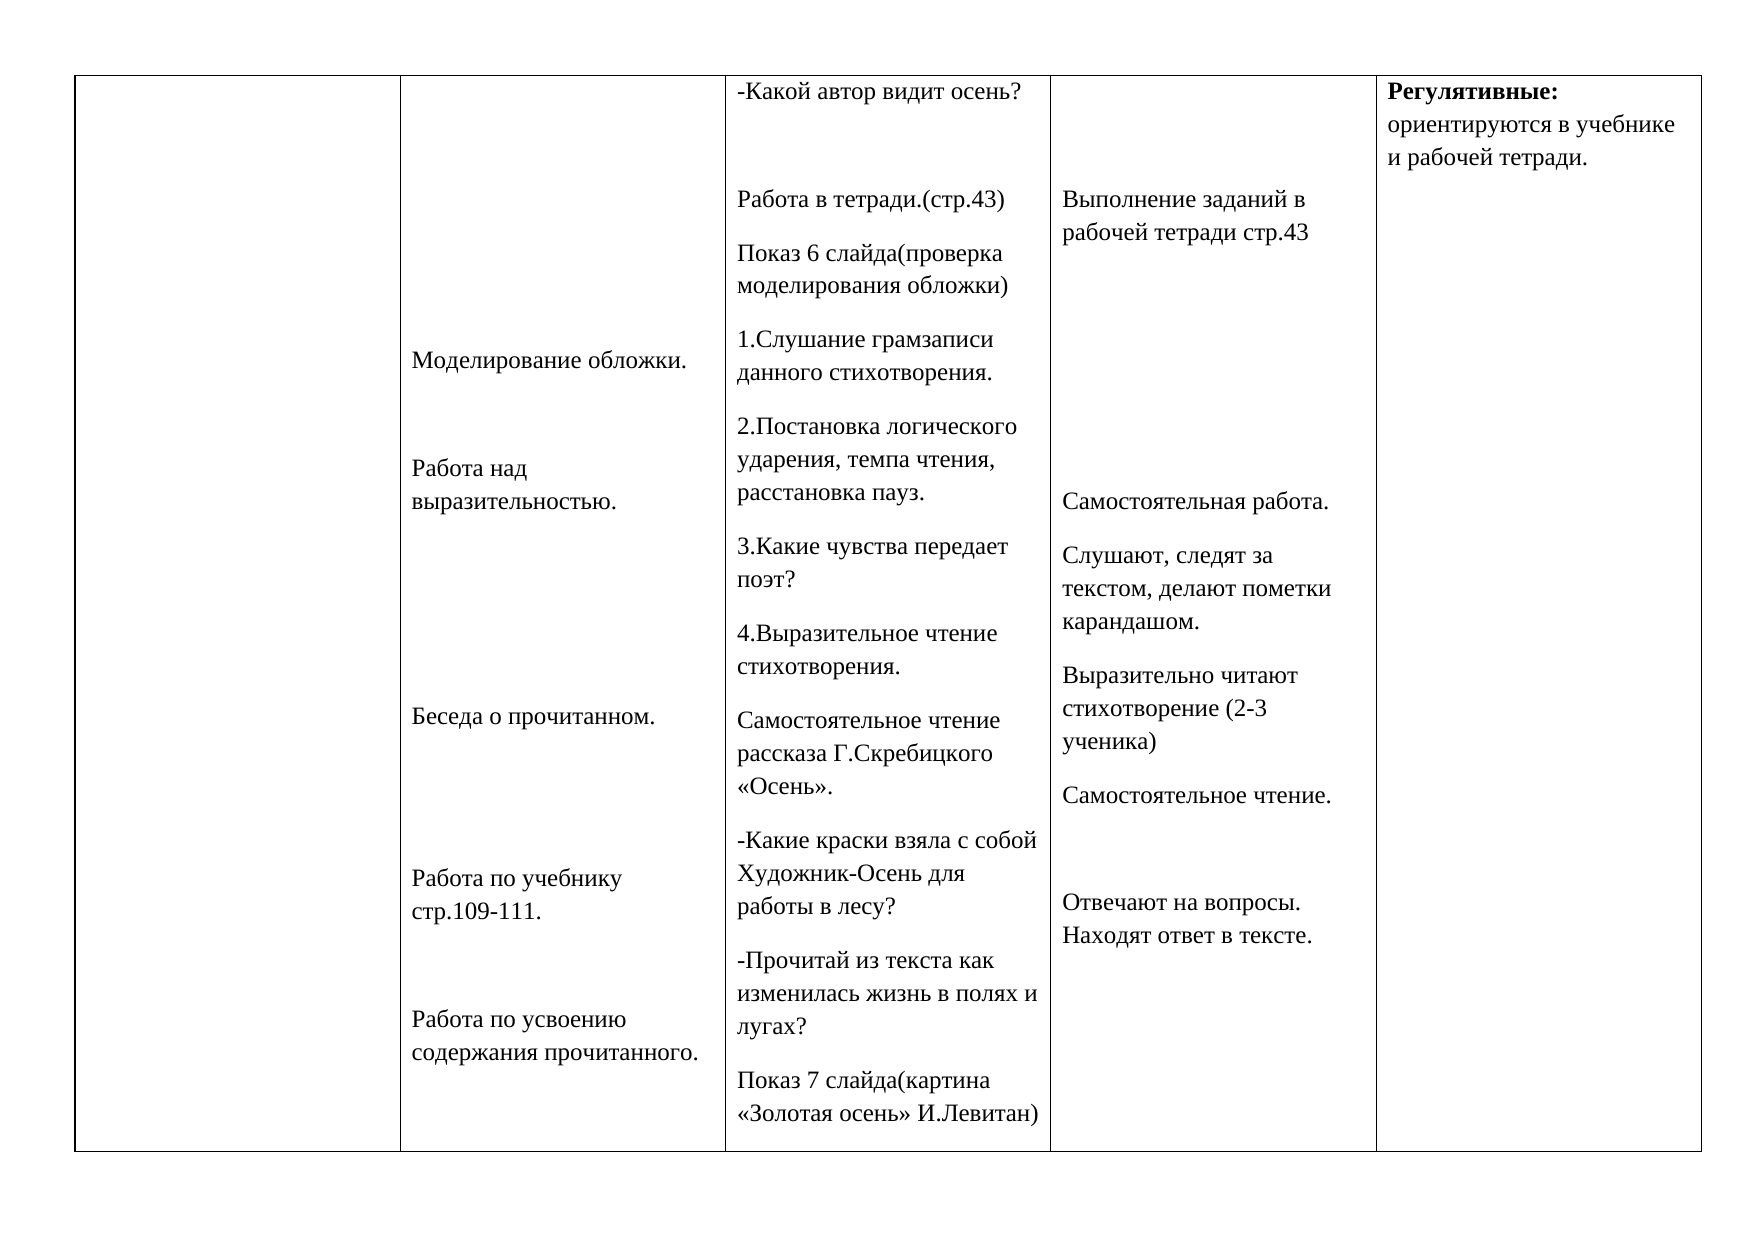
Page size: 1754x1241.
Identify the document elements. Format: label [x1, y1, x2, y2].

table_cell [76, 76, 400, 1151]
table_cell [401, 76, 725, 1151]
table_cell [1377, 76, 1701, 1151]
table_cell [726, 76, 1050, 1151]
table_cell [1051, 76, 1376, 1151]
